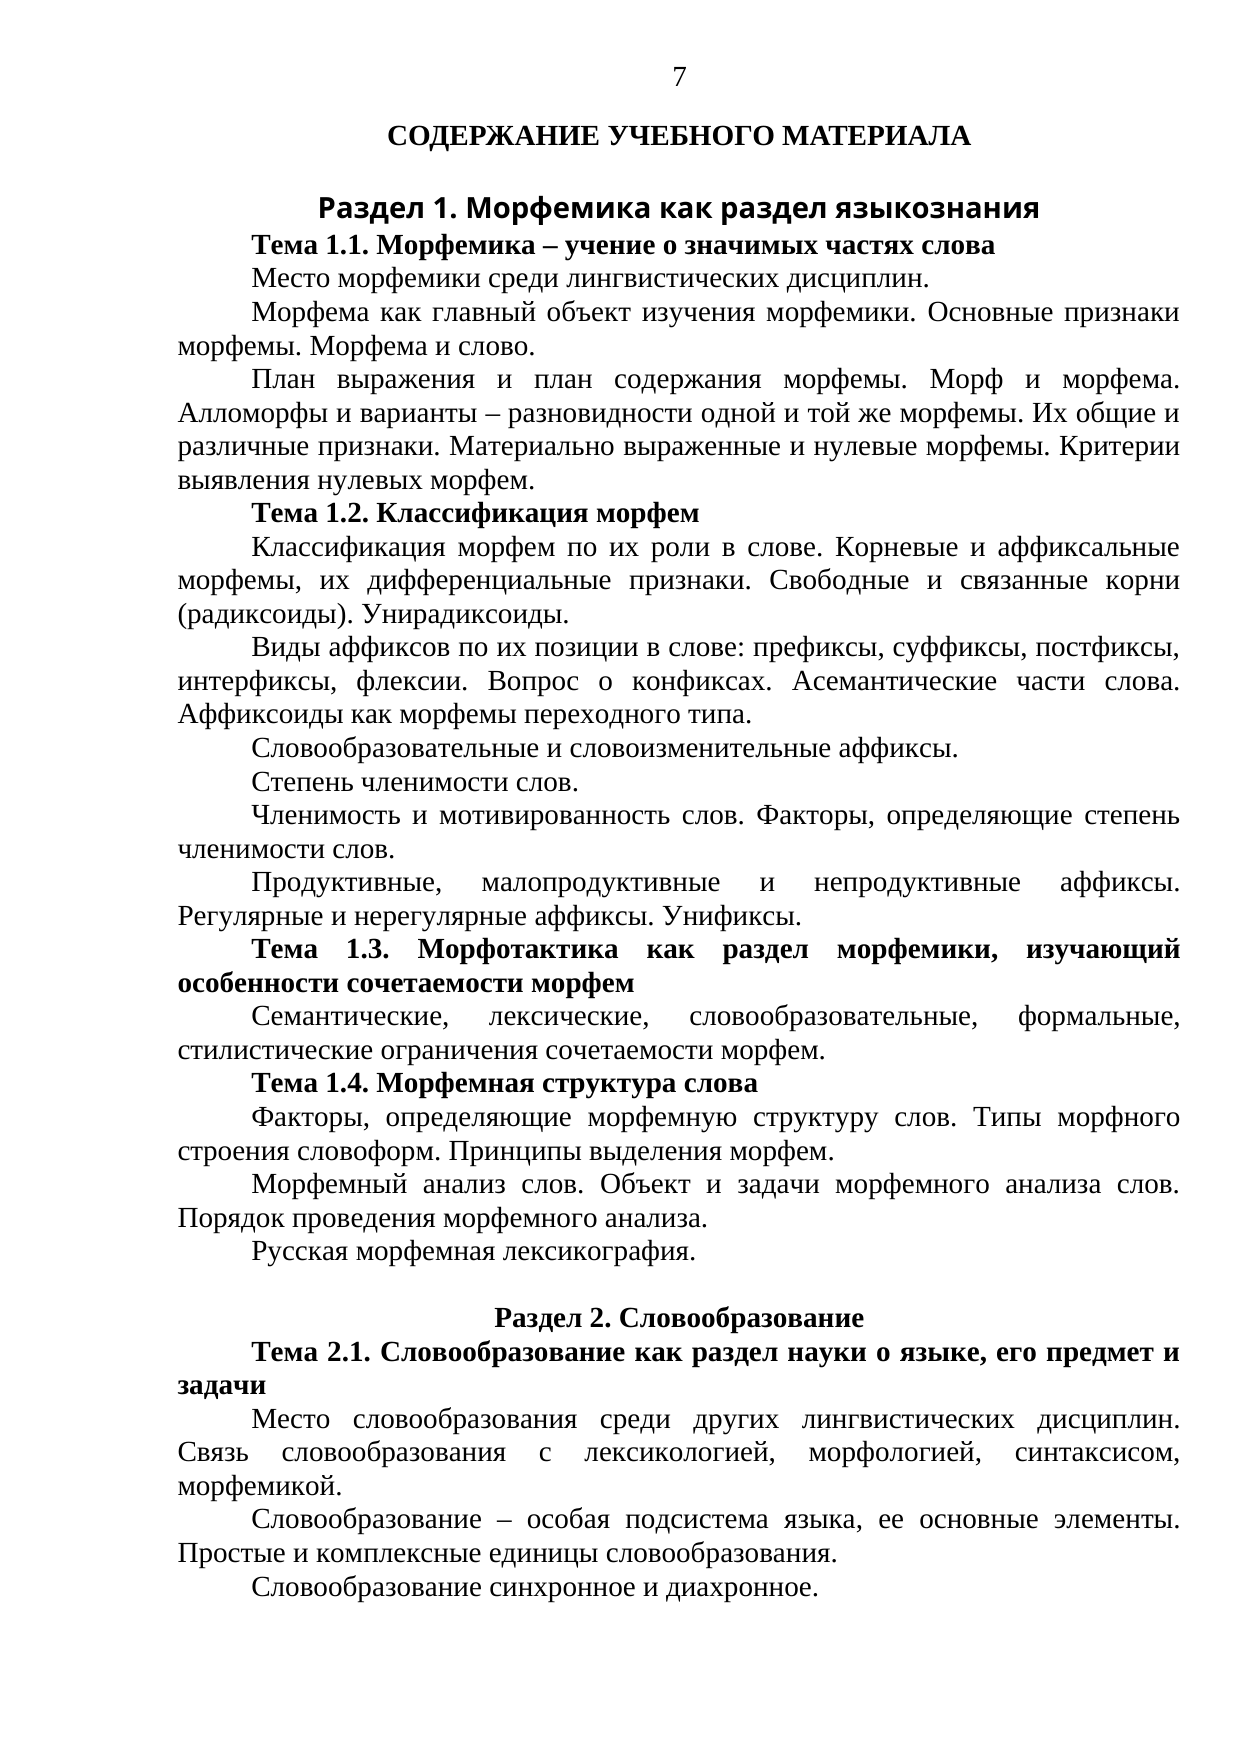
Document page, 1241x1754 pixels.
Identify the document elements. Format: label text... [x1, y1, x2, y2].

text План выражения и план содержания морфемы. Морф и морфема. Алломорфы и варианты – разновидности одной и той же морфемы. Их общие и различные признаки. Материально выраженные и нулевые морфемы. Критерии выявления нулевых морфем. [177, 361, 1181, 495]
text Семантические, лексические, словообразовательные, формальные, стилистические ограничения сочетаемости морфем. [177, 998, 1181, 1066]
text Морфемный анализ слов. Объект и задачи морфемного анализа слов. Порядок проведения морфемного анализа. [177, 1166, 1181, 1233]
text Тема 2.1. Словообразование как раздел науки о языке, его предмет и задачи [177, 1334, 1181, 1401]
text Содержание учебного материала [177, 118, 1181, 152]
text Классификация морфем по их роли в слове. Корневые и аффиксальные морфемы, их дифференциальные признаки. Свободные и связанные корни (радиксоиды). Унирадиксоиды. [177, 529, 1181, 629]
text Тема 1.3. Морфотактика как раздел морфемики, изучающий особенности сочетаемости морфем [177, 931, 1181, 998]
text Русская морфемная лексикография. [177, 1233, 1181, 1267]
text Виды аффиксов по их позиции в слове: префиксы, суффиксы, постфиксы, интерфиксы, флексии. Вопрос о конфиксах. Асемантические части слова. Аффиксоиды как морфемы переходного типа. [177, 629, 1181, 730]
text Место морфемики среди лингвистических дисциплин. [177, 261, 1181, 294]
subtitle Раздел 2. Словообразование [177, 1300, 1181, 1334]
text Факторы, определяющие морфемную структуру слов. Типы морфного строения словоформ. Принципы выделения морфем. [177, 1099, 1181, 1166]
text Словообразование – особая подсистема языка, ее основные элементы. Простые и комплексные единицы словообразования. [177, 1502, 1181, 1569]
text Раздел 1. Морфемика как раздел языкознания [177, 187, 1181, 227]
text Тема 1.4. Морфемная структура слова [177, 1066, 1181, 1099]
text Морфема как главный объект изучения морфемики. Основные признаки морфемы. Морфема и слово. [177, 294, 1181, 361]
text Степень членимости слов. [177, 764, 1181, 797]
text Тема 1.2. Классификация морфем [177, 495, 1181, 529]
text Членимость и мотивированность слов. Факторы, определяющие степень членимости слов. [177, 797, 1181, 864]
text Словообразование синхронное и диахронное. [177, 1569, 1181, 1602]
text Место словообразования среди других лингвистических дисциплин. Связь словообразования с лексикологией, морфологией, синтаксисом, морфемикой. [177, 1401, 1181, 1502]
text Словообразовательные и словоизменительные аффиксы. [177, 730, 1181, 764]
text Продуктивные, малопродуктивные и непродуктивные аффиксы. Регулярные и нерегулярные аффиксы. Унификсы. [177, 864, 1181, 931]
text Тема 1.1. Морфемика – учение о значимых частях слова [177, 227, 1181, 261]
